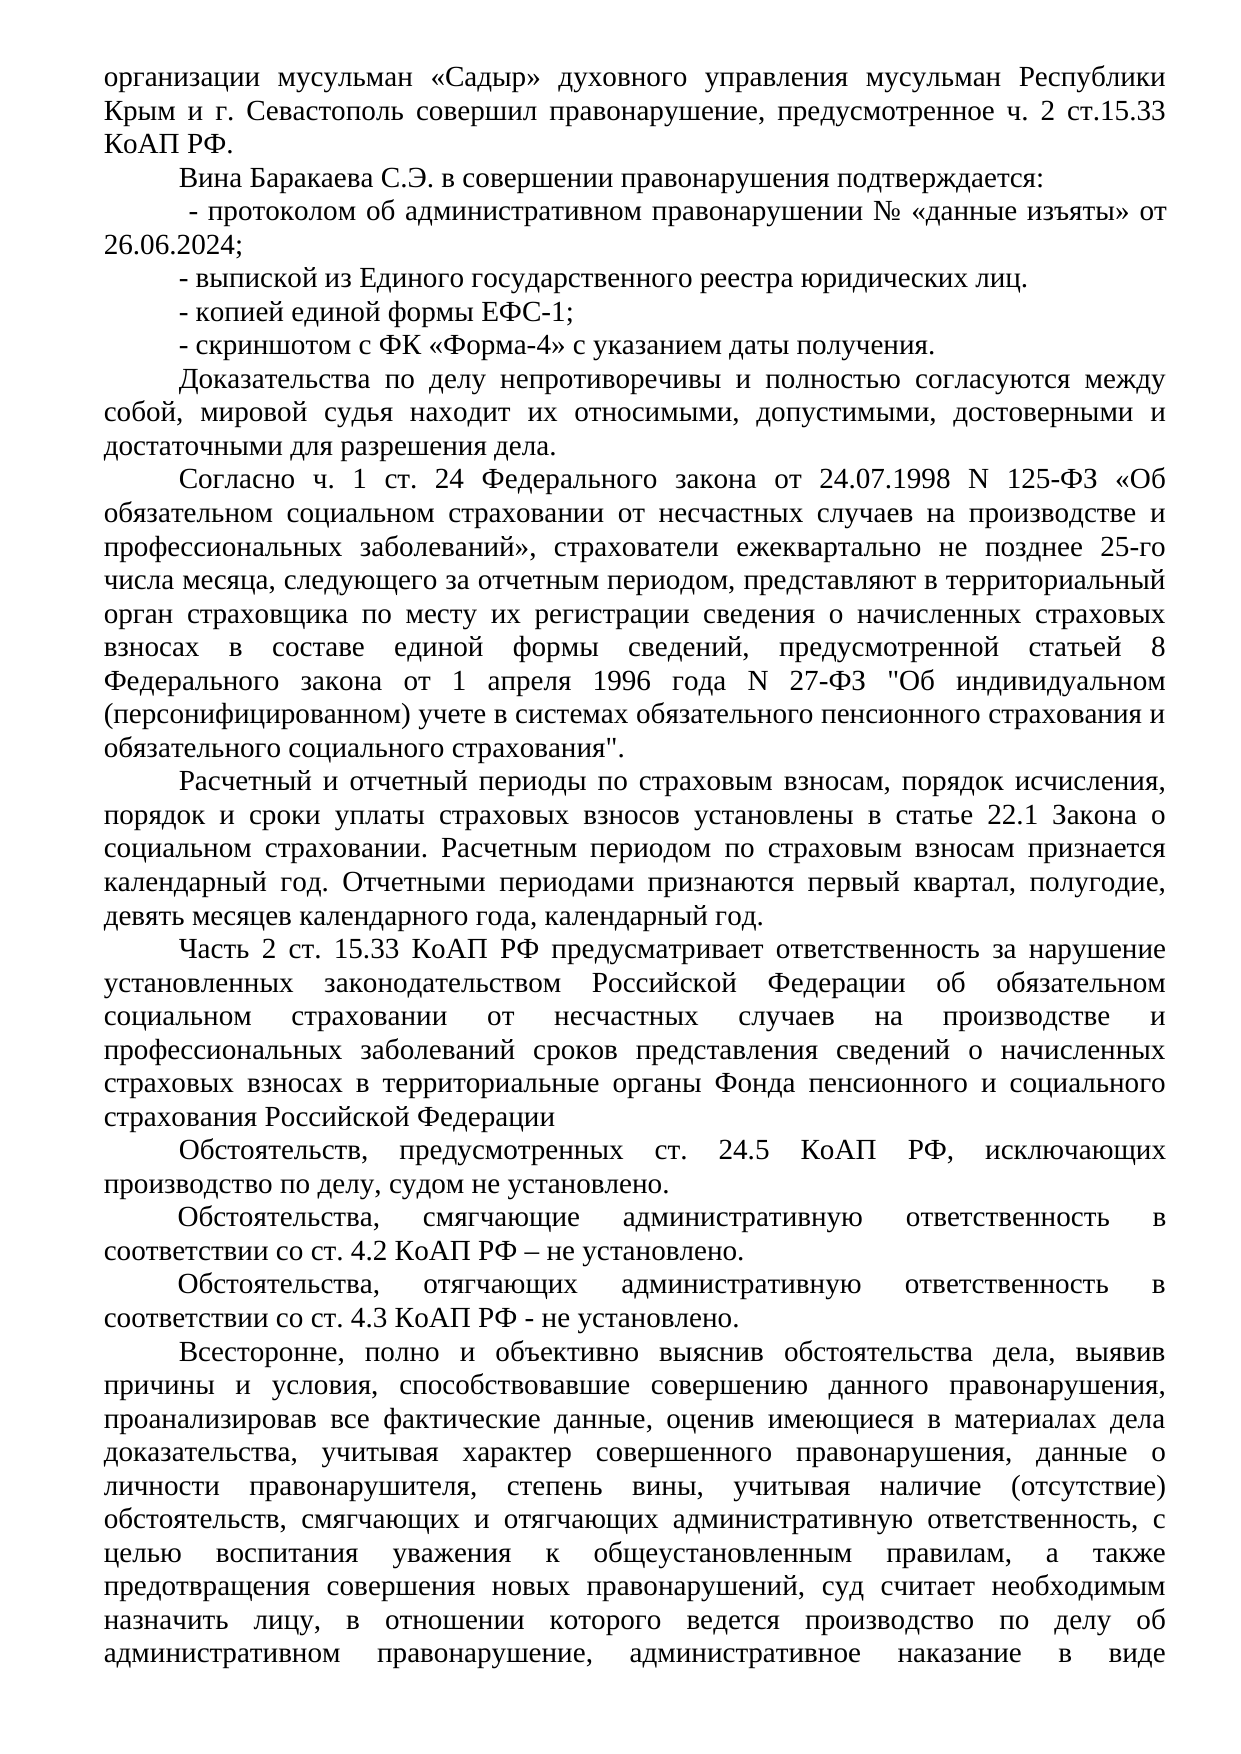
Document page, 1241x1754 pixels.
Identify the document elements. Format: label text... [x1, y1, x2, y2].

text - скриншотом с ФК «Форма-4» с указанием даты получения. [103, 327, 1167, 361]
text Доказательства по делу непротиворечивы и полностью согласуются между собой, мировой судья находит их относимыми, допустимыми, достоверными и достаточными для разрешения дела. [103, 361, 1167, 462]
text Обстоятельства, смягчающие административную ответственность в соответствии со ст. 4.2 КоАП РФ – не установлено. [103, 1199, 1167, 1267]
text Согласно ч. 1 ст. 24 Федерального закона от 24.07.1998 N 125-ФЗ «Об обязательном социальном страховании от несчастных случаев на производстве и профессиональных заболеваний», страхователи ежеквартально не позднее 25-го числа месяца, следующего за отчетным периодом, представляют в территориальный орган страховщика по месту их регистрации сведения о начисленных страховых взносах в составе единой формы сведений, предусмотренной статьей 8 Федерального закона от 1 апреля 1996 года N 27-ФЗ "Об индивидуальном (персонифицированном) учете в системах обязательного пенсионного страхования и обязательного социального страхования". [103, 462, 1167, 763]
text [103, 1334, 1167, 1669]
text Обстоятельств, предусмотренных ст. 24.5 КоАП РФ, исключающих производство по делу, судом не установлено. [103, 1132, 1167, 1199]
text - протоколом об административном правонарушении № «данные изъяты» от 26.06.2024; [103, 193, 1167, 260]
text - выпиской из Единого государственного реестра юридических лиц. [103, 260, 1167, 294]
text - копией единой формы ЕФС-1; [103, 294, 1167, 327]
text Расчетный и отчетный периоды по страховым взносам, порядок исчисления, порядок и сроки уплаты страховых взносов установлены в статье 22.1 Закона о социальном страховании. Расчетным периодом по страховым взносам признается календарный год. Отчетными периодами признаются первый квартал, полугодие, девять месяцев календарного года, календарный год. [103, 763, 1167, 931]
text Обстоятельства, отягчающих административную ответственность в соответствии со ст. 4.3 КоАП РФ - не установлено. [103, 1267, 1167, 1334]
text Часть 2 ст. 15.33 КоАП РФ предусматривает ответственность за нарушение установленных законодательством Российской Федерации об обязательном социальном страховании от несчастных случаев на производстве и профессиональных заболеваний сроков представления сведений о начисленных страховых взносах в территориальные органы Фонда пенсионного и социального страхования Российской Федерации [103, 931, 1167, 1132]
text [103, 59, 1167, 160]
text Вина Баракаева С.Э. в совершении правонарушения подтверждается: [103, 160, 1167, 193]
